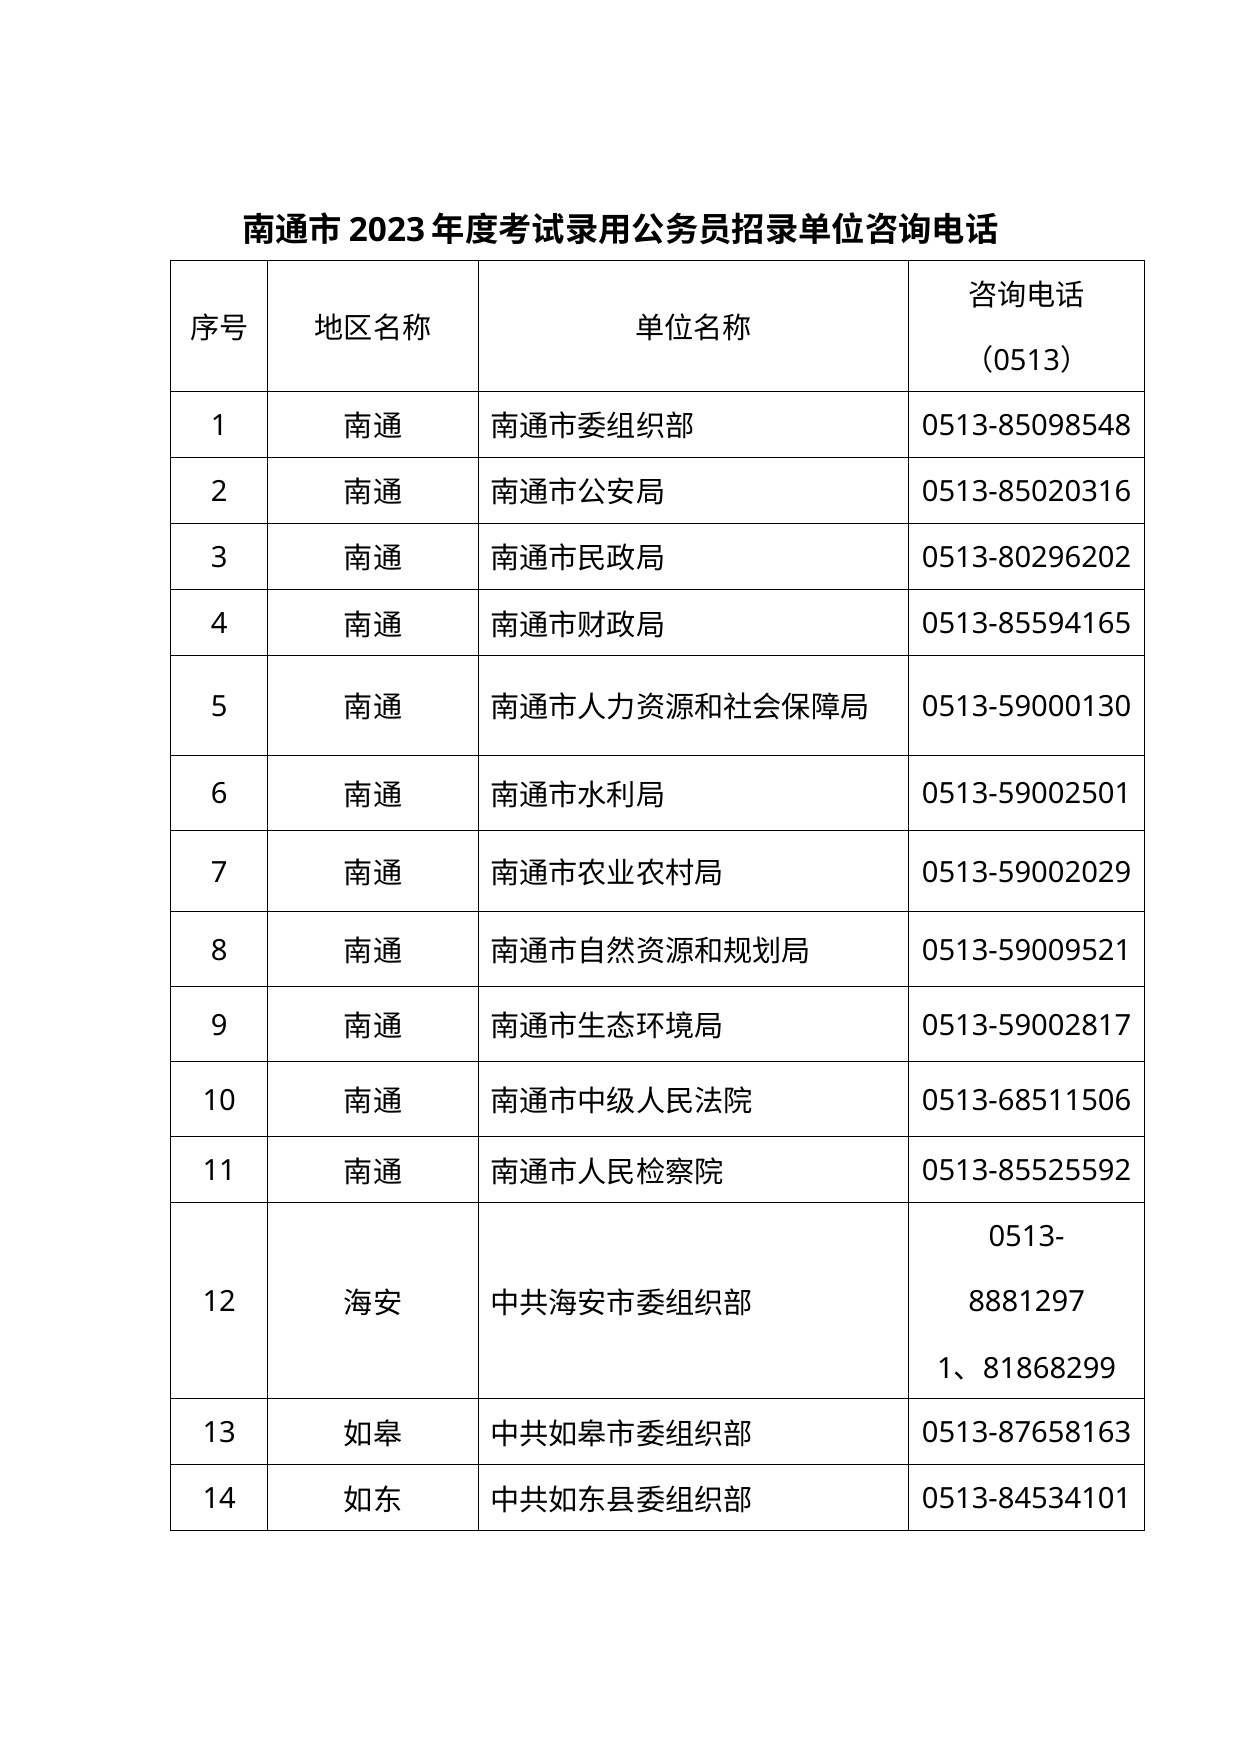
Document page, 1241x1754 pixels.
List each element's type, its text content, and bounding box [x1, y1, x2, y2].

table_cell 如东 [268, 1465, 478, 1530]
table_cell 6 [171, 756, 267, 830]
table_cell 0513-59002817 [909, 987, 1144, 1061]
table_cell 0513-85594165 [909, 590, 1144, 655]
table_cell 南通 [268, 590, 478, 655]
table_cell 10 [171, 1062, 267, 1136]
table_cell 南通市自然资源和规划局 [479, 912, 908, 986]
table_cell 5 [171, 656, 267, 755]
table_cell 11 [171, 1137, 267, 1202]
table_cell 13 [171, 1399, 267, 1464]
table_cell 中共如东县委组织部 [479, 1465, 908, 1530]
table_cell 南通市水利局 [479, 756, 908, 830]
table_cell 南通 [268, 1062, 478, 1136]
table_cell 南通市财政局 [479, 590, 908, 655]
table_cell 南通 [268, 524, 478, 589]
table_cell 南通 [268, 1137, 478, 1202]
table_cell 如皋 [268, 1399, 478, 1464]
table_cell 3 [171, 524, 267, 589]
table_header 序号 [171, 261, 267, 391]
table_cell 0513-85525592 [909, 1137, 1144, 1202]
table_cell 南通市人民检察院 [479, 1137, 908, 1202]
table_cell 14 [171, 1465, 267, 1530]
text 南通市2023年度考试录用公务员招录单位咨询电话 [187, 194, 1053, 259]
table_cell 南通 [268, 831, 478, 911]
table_cell 1 [171, 392, 267, 457]
table_cell 9 [171, 987, 267, 1061]
table_cell 12 [171, 1203, 267, 1398]
table_cell 中共海安市委组织部 [479, 1203, 908, 1398]
table_cell 0513-87658163 [909, 1399, 1144, 1464]
table_cell 南通 [268, 756, 478, 830]
table_cell 0513-59002029 [909, 831, 1144, 911]
table_cell 南通 [268, 458, 478, 523]
table_cell 0513-59000130 [909, 656, 1144, 755]
table_cell 南通 [268, 912, 478, 986]
table_cell 0513-84534101 [909, 1465, 1144, 1530]
table_cell 中共如皋市委组织部 [479, 1399, 908, 1464]
table_cell 7 [171, 831, 267, 911]
table_cell 南通 [268, 392, 478, 457]
table_header 单位名称 [479, 261, 908, 391]
table_cell 0513-85020316 [909, 458, 1144, 523]
table_cell 0513-68511506 [909, 1062, 1144, 1136]
table_header 地区名称 [268, 261, 478, 391]
table_cell 南通市生态环境局 [479, 987, 908, 1061]
table_cell 2 [171, 458, 267, 523]
table_cell 南通市人力资源和社会保障局 [479, 656, 908, 755]
table_cell 0513-88812971、81868299 [909, 1203, 1144, 1398]
table_cell 0513-59009521 [909, 912, 1144, 986]
table_cell 南通市中级人民法院 [479, 1062, 908, 1136]
table_cell 南通市公安局 [479, 458, 908, 523]
table_cell 0513-59002501 [909, 756, 1144, 830]
table_cell 4 [171, 590, 267, 655]
table_header 咨询电话（0513） [909, 261, 1144, 391]
table_cell 0513-85098548 [909, 392, 1144, 457]
table_cell 南通 [268, 656, 478, 755]
table_cell 0513-80296202 [909, 524, 1144, 589]
table_cell 南通市委组织部 [479, 392, 908, 457]
table_cell 海安 [268, 1203, 478, 1398]
table_cell 8 [171, 912, 267, 986]
table_cell 南通市民政局 [479, 524, 908, 589]
table_cell 南通市农业农村局 [479, 831, 908, 911]
table_cell 南通 [268, 987, 478, 1061]
